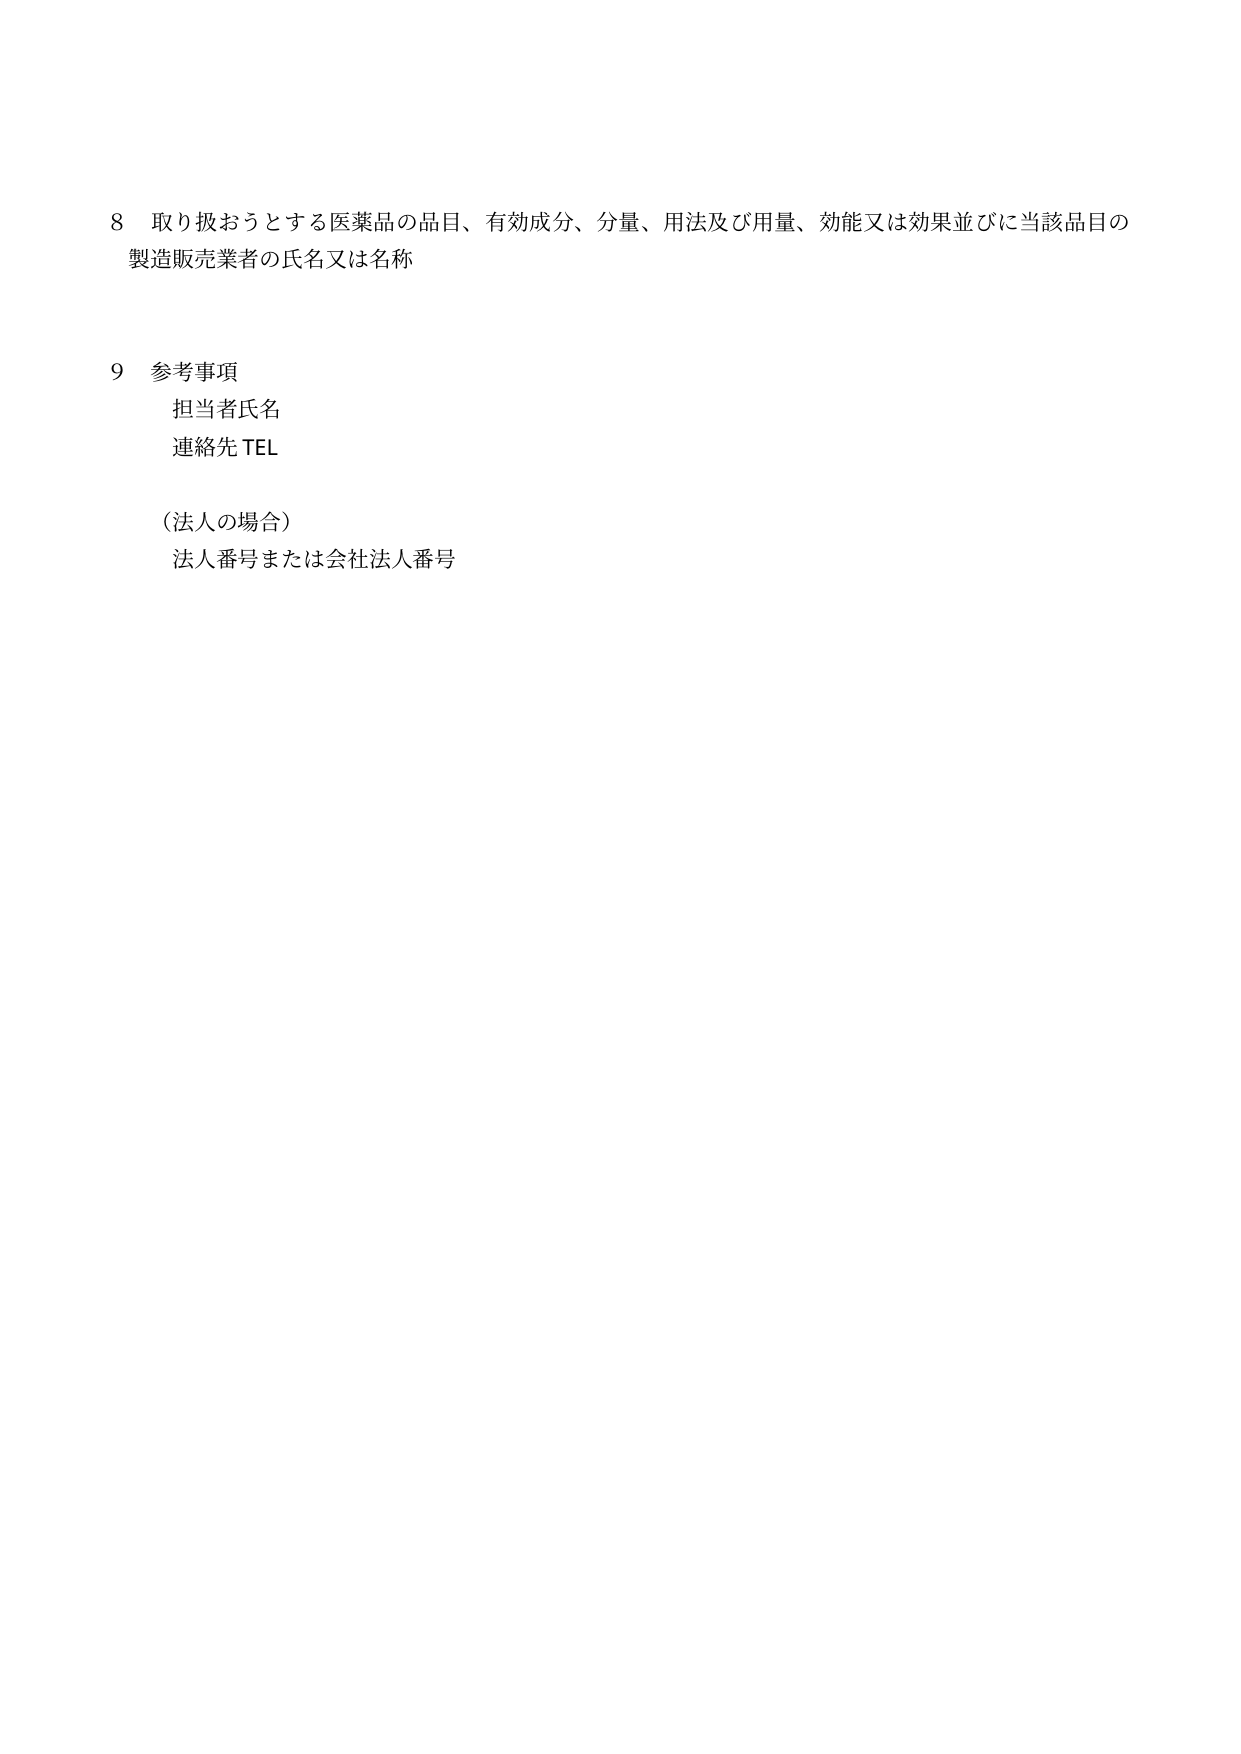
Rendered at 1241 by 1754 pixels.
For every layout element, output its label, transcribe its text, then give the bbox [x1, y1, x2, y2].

text （法人の場合） [106, 502, 1134, 539]
text 担当者氏名 [106, 389, 1134, 427]
text 連絡先TEL [106, 427, 1134, 464]
text ９ 参考事項 [106, 352, 1134, 389]
text 法人番号または会社法人番号 [106, 539, 1134, 577]
text ８ 取り扱おうとする医薬品の品目、有効成分、分量、用法及び用量、効能又は効果並びに当該品目の製造販売業者の氏名又は名称 [106, 202, 1134, 277]
